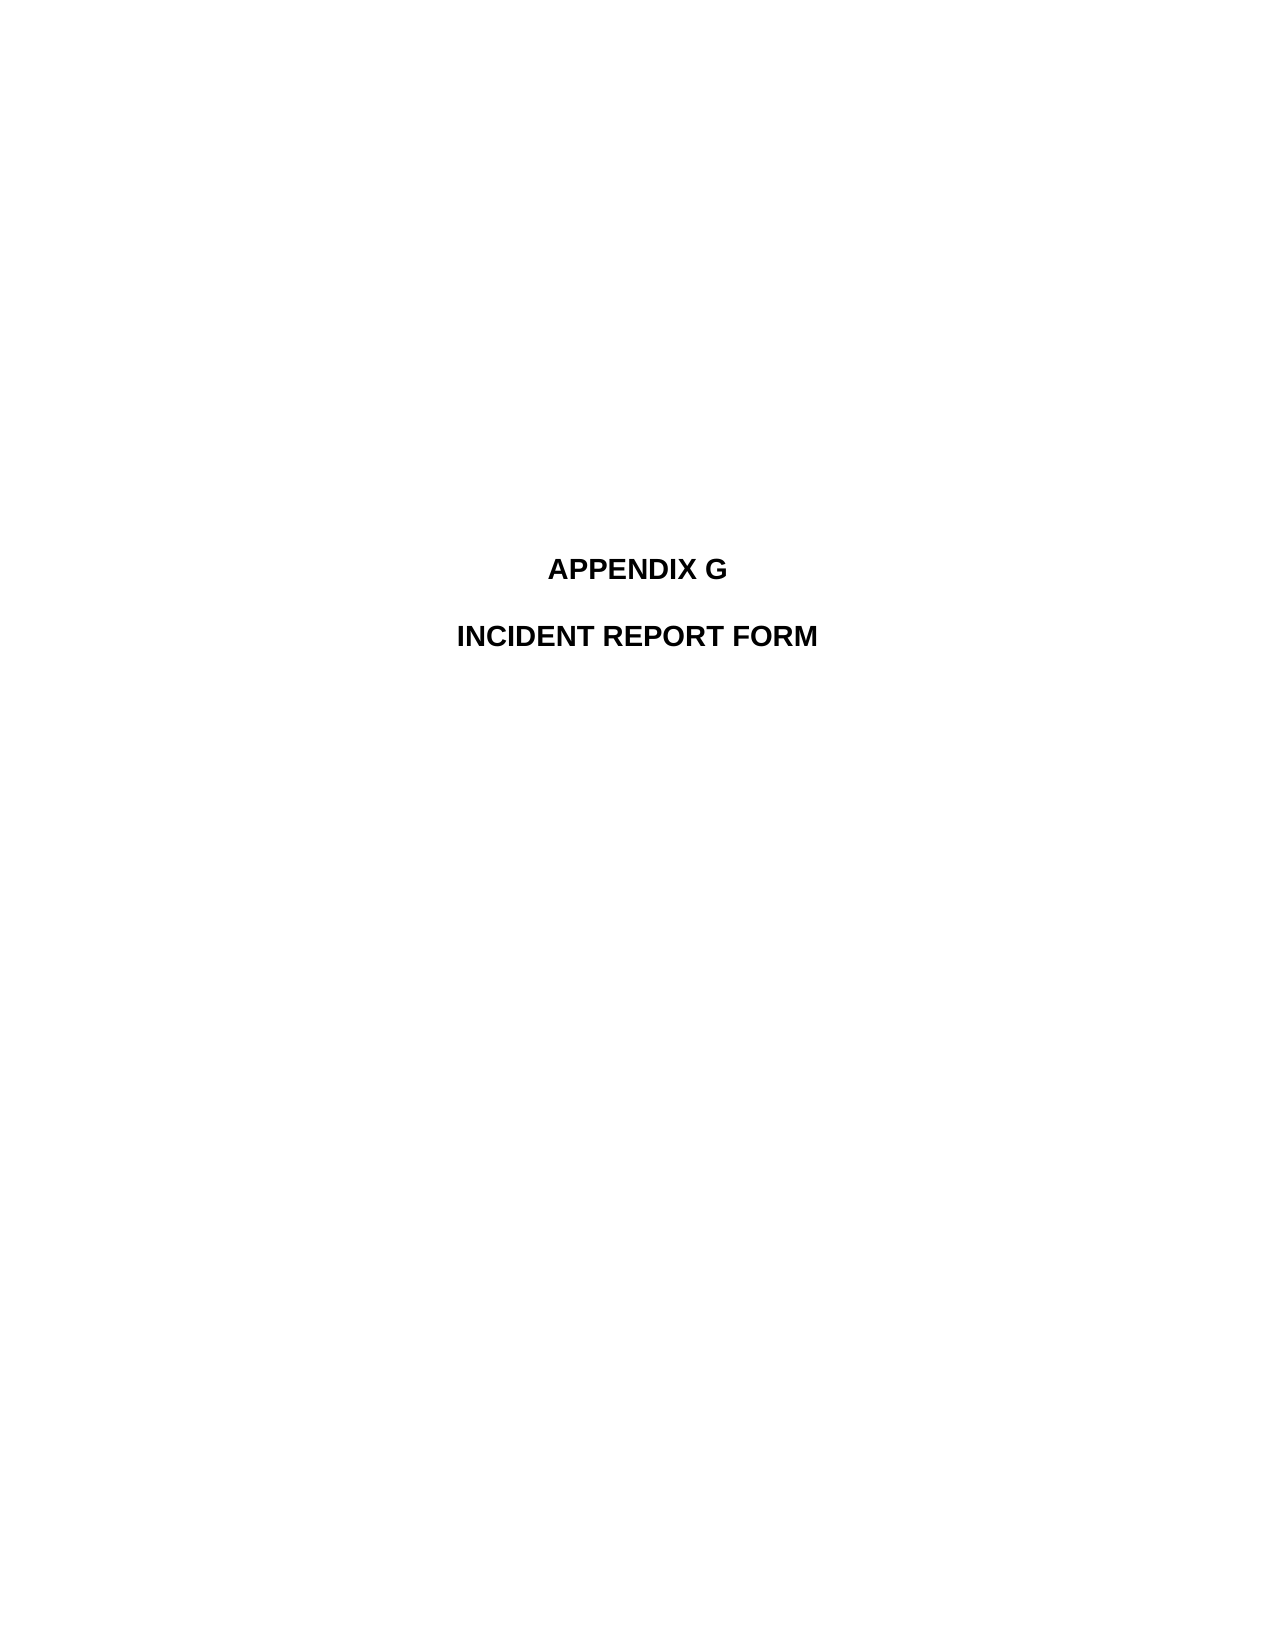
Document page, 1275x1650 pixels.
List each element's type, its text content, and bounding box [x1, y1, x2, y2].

subtitle APPENDIX G INCIDENT REPORT FORM [457, 552, 818, 652]
